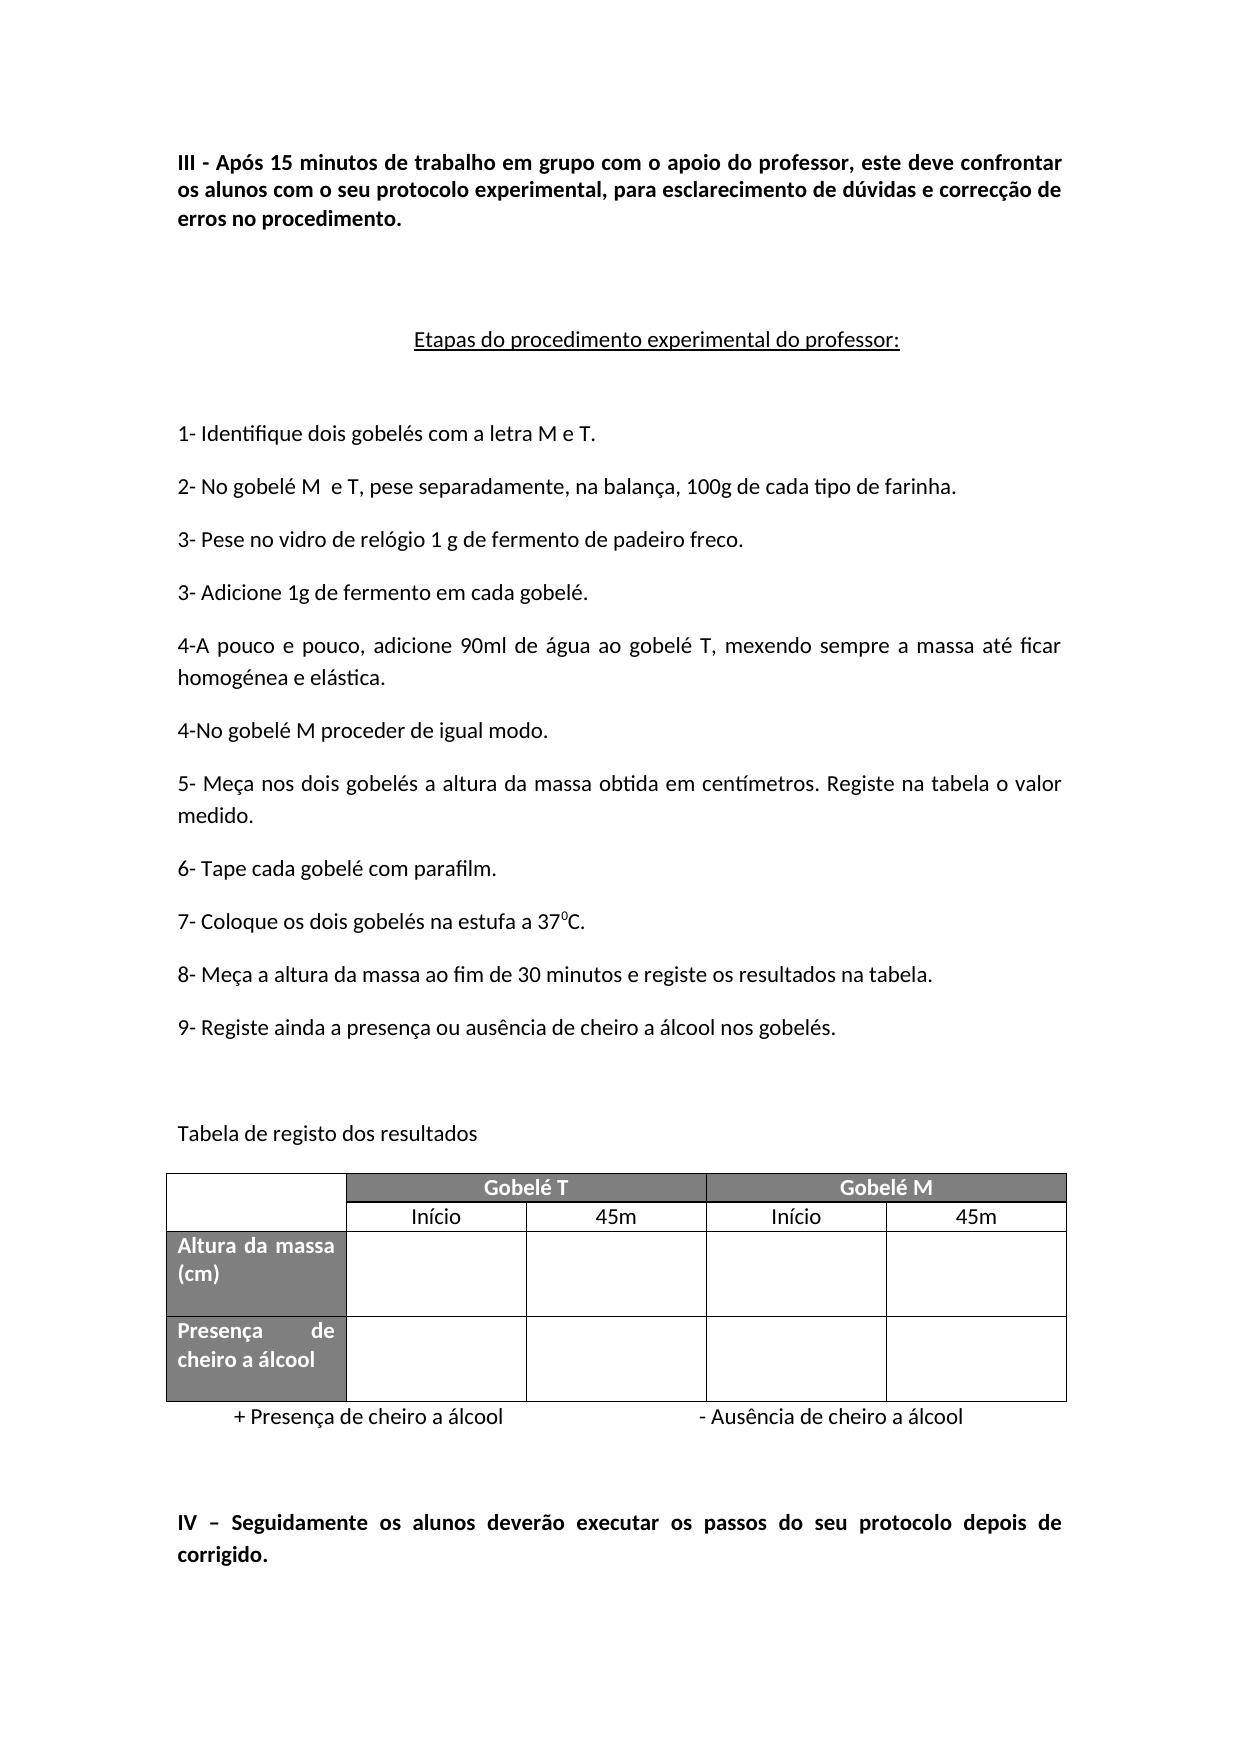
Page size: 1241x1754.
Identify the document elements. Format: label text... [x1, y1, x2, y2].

table_cell [887, 1317, 1066, 1401]
table_cell [887, 1232, 1066, 1316]
text 1- Identifique dois gobelés com a letra M e T. [177, 419, 1063, 447]
text III - Após 15 minutos de trabalho em grupo com o apoio do professor, este deve confrontar os alunos com o seu protocolo experimental, para esclarecimento de dúvidas e correcção de erros no procedimento. [177, 148, 1063, 232]
text 4-No gobelé M proceder de igual modo. [177, 716, 1063, 744]
table_header [167, 1174, 346, 1231]
text 9- Registe ainda a presença ou ausência de cheiro a álcool nos gobelés. [177, 1013, 1063, 1041]
text 3- Adicione 1g de fermento em cada gobelé. [177, 578, 1063, 606]
table_cell [527, 1317, 706, 1401]
text 2- No gobelé M e T, pese separadamente, na balança, 100g de cada tipo de farinha. [177, 472, 1063, 500]
text 7- Coloque os dois gobelés na estufa a . [177, 907, 1063, 935]
table_cell [527, 1232, 706, 1316]
table_cell [707, 1232, 886, 1316]
text 5- Meça nos dois gobelés a altura da massa obtida em centímetros. Registe na tabela o valor medido. [177, 769, 1063, 829]
table_cell Início [347, 1203, 526, 1231]
table_cell Presença de cheiro a álcool [167, 1317, 346, 1401]
text 6- Tape cada gobelé com parafilm. [177, 854, 1063, 882]
text + Presença de cheiro a álcool - Ausência de cheiro a álcool [177, 1402, 1063, 1430]
table_cell [707, 1317, 886, 1401]
text Tabela de registo dos resultados [177, 1119, 1063, 1147]
text IV – Seguidamente os alunos deverão executar os passos do seu protocolo depois de corrigido. [177, 1508, 1063, 1568]
table_cell 45m [887, 1203, 1066, 1231]
table_header Gobelé T [347, 1174, 706, 1201]
table_cell [347, 1232, 526, 1316]
text 8- Meça a altura da massa ao fim de 30 minutos e registe os resultados na tabela. [177, 960, 1063, 988]
table_cell [347, 1317, 526, 1401]
table_cell Início [707, 1203, 886, 1231]
text 4-A pouco e pouco, adicione 90ml de água ao gobelé T, mexendo sempre a massa até ficar homogénea e elástica. [177, 631, 1063, 691]
table_header Gobelé M [707, 1174, 1066, 1201]
table_cell Altura da massa (cm) [167, 1232, 346, 1316]
text 3- Pese no vidro de relógio 1 g de fermento de padeiro freco. [177, 525, 1063, 553]
table_cell 45m [527, 1203, 706, 1231]
text Etapas do procedimento experimental do professor: [177, 325, 1063, 353]
